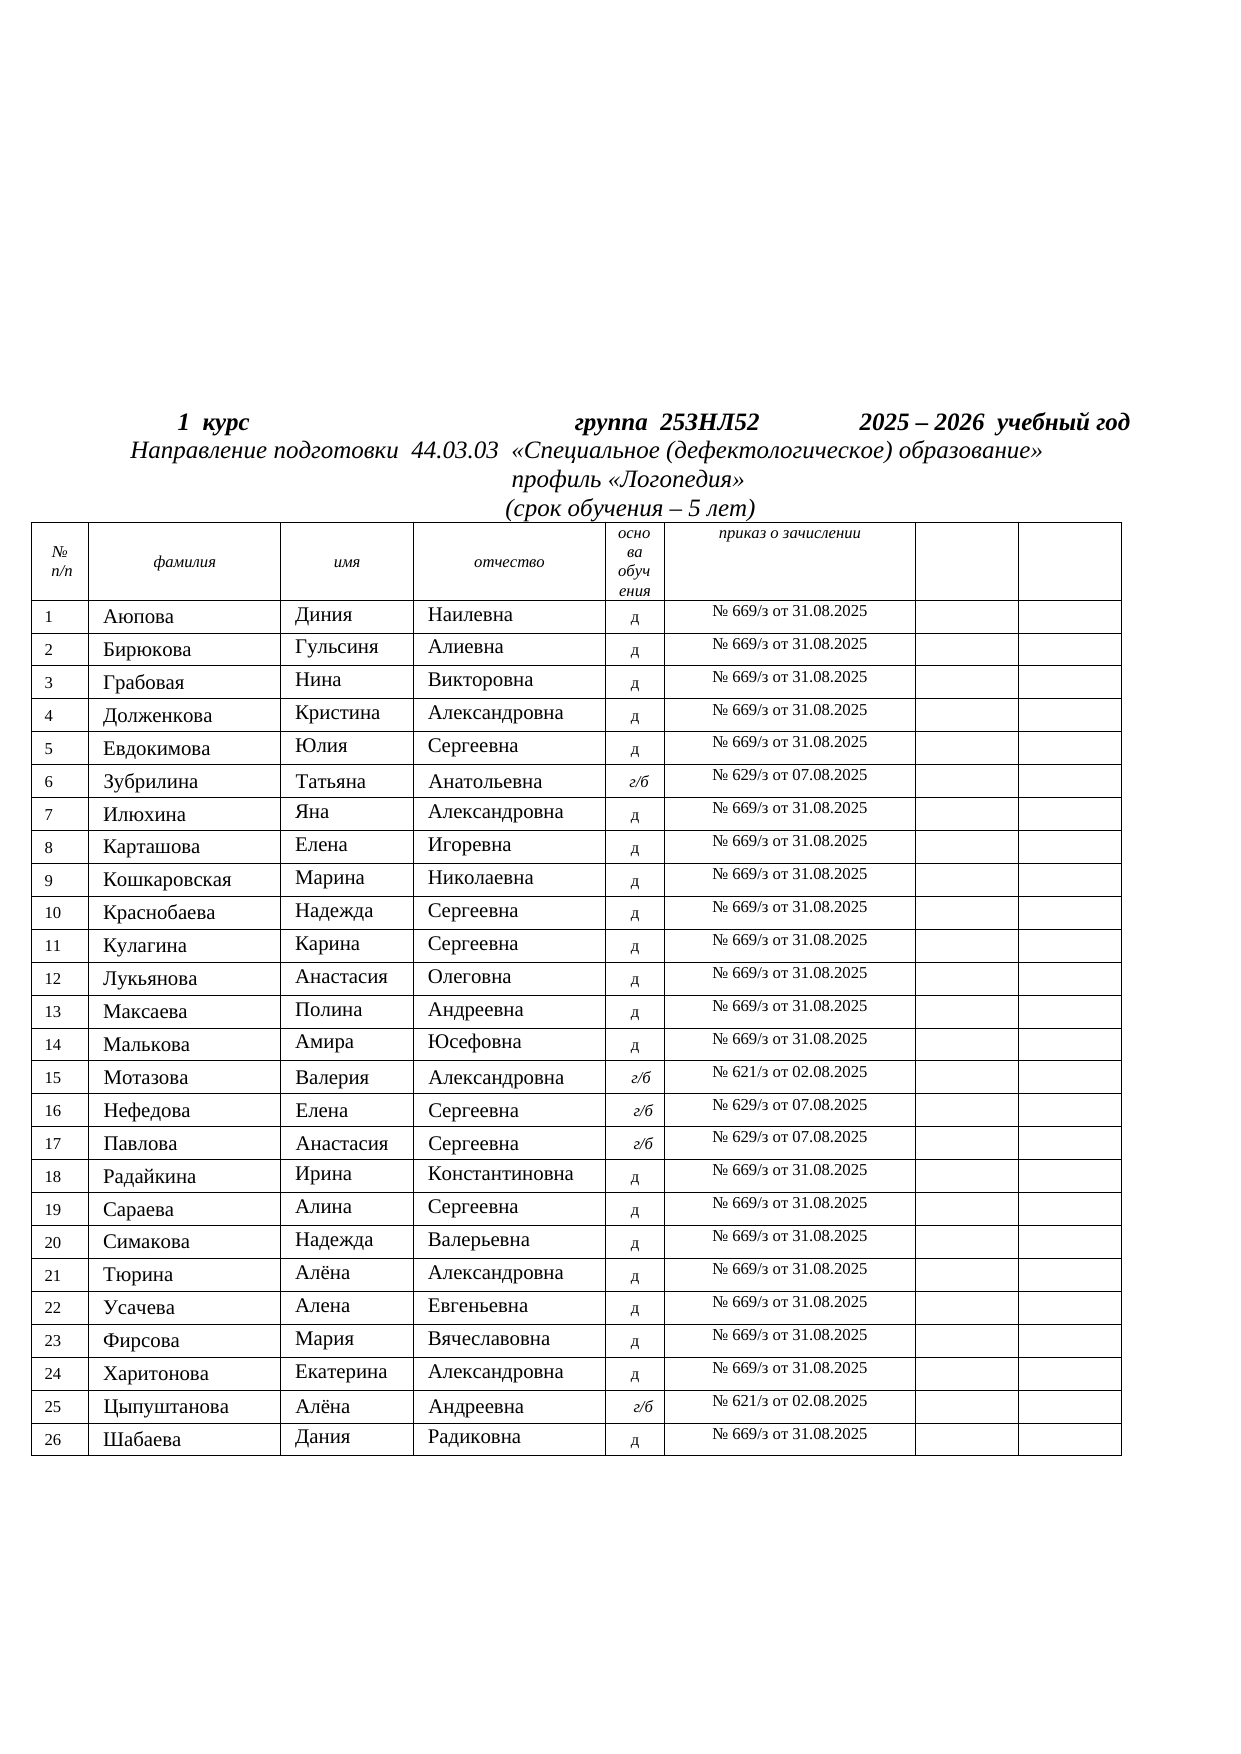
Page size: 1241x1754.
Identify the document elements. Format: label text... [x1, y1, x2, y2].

table_cell [1019, 798, 1121, 830]
table_cell Константиновна [414, 1160, 605, 1192]
table_cell [1019, 1226, 1121, 1258]
table_cell Юсефовна [414, 1029, 605, 1060]
table_cell [916, 1391, 1018, 1422]
table_cell Бирюкова [89, 634, 280, 665]
table_cell [916, 765, 1018, 797]
table_cell Амира [281, 1029, 413, 1060]
table_cell д [606, 996, 664, 1027]
table_cell [916, 732, 1018, 764]
table_cell [916, 1193, 1018, 1225]
table_cell 24 [32, 1358, 88, 1389]
table_cell д [606, 1193, 664, 1225]
table_cell [916, 831, 1018, 863]
table_cell Надежда [281, 1226, 413, 1258]
table_cell 11 [32, 930, 88, 962]
table_cell Яна [281, 798, 413, 830]
table_cell Сергеевна [414, 930, 605, 962]
table_cell Полина [281, 996, 413, 1027]
table_cell д [606, 831, 664, 863]
table_cell № 669/з от 31.08.2025 [665, 1226, 915, 1258]
table_cell [1019, 1127, 1121, 1159]
table_cell Грабовая [89, 666, 280, 698]
table_cell [916, 1292, 1018, 1324]
table_cell [1019, 963, 1121, 994]
table_cell Карташова [89, 831, 280, 863]
table_cell д [606, 1226, 664, 1258]
table_cell Цыпуштанова [89, 1391, 280, 1422]
table_cell 26 [32, 1424, 88, 1455]
table_cell 2 [32, 634, 88, 665]
table_cell Анастасия [281, 1127, 413, 1159]
table_cell [1019, 897, 1121, 929]
table_cell д [606, 634, 664, 665]
table_cell [916, 1325, 1018, 1357]
table_cell Малькова [89, 1029, 280, 1060]
table_header имя [281, 523, 413, 599]
table_cell 6 [32, 765, 88, 797]
table_cell [1019, 634, 1121, 665]
table_cell [1019, 765, 1121, 797]
table_cell 7 [32, 798, 88, 830]
table_cell № 669/з от 31.08.2025 [665, 1029, 915, 1060]
table_cell Краснобаева [89, 897, 280, 929]
table_cell Сергеевна [414, 1127, 605, 1159]
table_cell Анастасия [281, 963, 413, 994]
table_cell Елена [281, 831, 413, 863]
table_cell Карина [281, 930, 413, 962]
table_cell [1019, 864, 1121, 896]
table_cell № 669/з от 31.08.2025 [665, 1292, 915, 1324]
table_cell 16 [32, 1094, 88, 1126]
table_cell № 669/з от 31.08.2025 [665, 1193, 915, 1225]
table_cell 20 [32, 1226, 88, 1258]
table_cell Гульсиня [281, 634, 413, 665]
table_cell 8 [32, 831, 88, 863]
table_cell № 629/з от 07.08.2025 [665, 765, 915, 797]
table_header отчество [414, 523, 605, 599]
table_cell [1019, 1094, 1121, 1126]
table_cell д [606, 864, 664, 896]
table_cell 10 [32, 897, 88, 929]
table_cell Мотазова [89, 1061, 280, 1093]
table_cell 4 [32, 699, 88, 731]
table_cell Наилевна [414, 601, 605, 632]
table_cell д [606, 1259, 664, 1291]
table_cell Евгеньевна [414, 1292, 605, 1324]
table_cell Юлия [281, 732, 413, 764]
table_cell Павлова [89, 1127, 280, 1159]
table_cell Усачева [89, 1292, 280, 1324]
table_cell № 669/з от 31.08.2025 [665, 897, 915, 929]
table_cell Евдокимова [89, 732, 280, 764]
table_cell 15 [32, 1061, 88, 1093]
table_header фамилия [89, 523, 280, 599]
table_cell Алёна [281, 1259, 413, 1291]
table_cell № 669/з от 31.08.2025 [665, 963, 915, 994]
table_cell 14 [32, 1029, 88, 1060]
table_cell Харитонова [89, 1358, 280, 1389]
table_cell Фирсова [89, 1325, 280, 1357]
table_cell Лукьянова [89, 963, 280, 994]
table_cell № 669/з от 31.08.2025 [665, 996, 915, 1027]
table_cell Диния [281, 601, 413, 632]
table_cell Нефедова [89, 1094, 280, 1126]
table_cell 19 [32, 1193, 88, 1225]
table_cell № 669/з от 31.08.2025 [665, 1358, 915, 1389]
table_cell г/б [606, 1391, 664, 1422]
table_cell Вячеславовна [414, 1325, 605, 1357]
table_cell [916, 963, 1018, 994]
table_cell Игоревна [414, 831, 605, 863]
text (срок обучения – 5 лет) [74, 493, 1152, 522]
table_cell Викторовна [414, 666, 605, 698]
table_cell г/б [606, 1127, 664, 1159]
table_cell [1019, 699, 1121, 731]
table_cell Николаевна [414, 864, 605, 896]
table_cell [1019, 1259, 1121, 1291]
table_cell [1019, 996, 1121, 1027]
table_cell [1019, 1061, 1121, 1093]
table_cell [1019, 1160, 1121, 1192]
table_cell Екатерина [281, 1358, 413, 1389]
table_cell [916, 666, 1018, 698]
table_cell Зубрилина [89, 765, 280, 797]
table_cell д [606, 1029, 664, 1060]
table_cell 22 [32, 1292, 88, 1324]
table_cell Кристина [281, 699, 413, 731]
table_cell [916, 996, 1018, 1027]
table_cell [916, 1029, 1018, 1060]
table_cell Сергеевна [414, 732, 605, 764]
text профиль «Логопедия» [74, 464, 1152, 493]
table_cell [1019, 1193, 1121, 1225]
table_cell д [606, 897, 664, 929]
table_cell Александровна [414, 699, 605, 731]
table_cell [1019, 601, 1121, 632]
text 1 курс группа 25ЗНЛ52 2025 – 2026 учебный год [177, 407, 1147, 436]
table_cell [916, 1061, 1018, 1093]
table_cell [916, 1094, 1018, 1126]
table_cell Мария [281, 1325, 413, 1357]
table_cell 23 [32, 1325, 88, 1357]
table_cell [916, 1160, 1018, 1192]
table_cell Алена [281, 1292, 413, 1324]
table_cell г/б [606, 1094, 664, 1126]
table_cell № 669/з от 31.08.2025 [665, 864, 915, 896]
table_cell 17 [32, 1127, 88, 1159]
table_cell [1019, 1325, 1121, 1357]
table_cell Сараева [89, 1193, 280, 1225]
table_cell [916, 864, 1018, 896]
table_cell Сергеевна [414, 1193, 605, 1225]
table_cell [916, 699, 1018, 731]
table_cell Татьяна [281, 765, 413, 797]
table_cell д [606, 1358, 664, 1389]
table_cell Александровна [414, 798, 605, 830]
table_header [916, 523, 1018, 599]
table_cell [916, 798, 1018, 830]
table_cell Радиковна [414, 1424, 605, 1455]
table_cell № 669/з от 31.08.2025 [665, 831, 915, 863]
table_header основа обучения [606, 523, 664, 599]
table_header [1019, 523, 1121, 599]
table_cell Сергеевна [414, 897, 605, 929]
table_cell Кулагина [89, 930, 280, 962]
table_cell д [606, 930, 664, 962]
table_cell Тюрина [89, 1259, 280, 1291]
table_cell Александровна [414, 1358, 605, 1389]
table_cell Валерьевна [414, 1226, 605, 1258]
table_cell № 669/з от 31.08.2025 [665, 1424, 915, 1455]
table_cell 13 [32, 996, 88, 1027]
table_cell [1019, 1292, 1121, 1324]
table_cell г/б [606, 1061, 664, 1093]
table_cell Елена [281, 1094, 413, 1126]
table_cell Александровна [414, 1061, 605, 1093]
table_cell 21 [32, 1259, 88, 1291]
table_cell № 669/з от 31.08.2025 [665, 666, 915, 698]
table_cell № 669/з от 31.08.2025 [665, 930, 915, 962]
table_cell № 669/з от 31.08.2025 [665, 798, 915, 830]
table_cell д [606, 601, 664, 632]
table_cell 9 [32, 864, 88, 896]
table_cell № 669/з от 31.08.2025 [665, 732, 915, 764]
table_cell г/б [606, 765, 664, 797]
table_cell [916, 601, 1018, 632]
table_cell Нина [281, 666, 413, 698]
table_cell д [606, 1292, 664, 1324]
table_cell Кошкаровская [89, 864, 280, 896]
table_cell 5 [32, 732, 88, 764]
table_header приказ о зачислении [665, 523, 915, 599]
text Направление подготовки 44.03.03 «Специальное (дефектологическое) образование» [74, 436, 1152, 464]
table_cell д [606, 798, 664, 830]
table_cell Сергеевна [414, 1094, 605, 1126]
table_cell Андреевна [414, 996, 605, 1027]
table_cell д [606, 1325, 664, 1357]
table_cell 12 [32, 963, 88, 994]
table_cell [916, 897, 1018, 929]
table_cell Максаева [89, 996, 280, 1027]
table_cell [1019, 1391, 1121, 1422]
table_cell 18 [32, 1160, 88, 1192]
table_cell № 669/з от 31.08.2025 [665, 634, 915, 665]
table_cell [1019, 666, 1121, 698]
table_cell Валерия [281, 1061, 413, 1093]
table_cell [1019, 1029, 1121, 1060]
table_cell [916, 1358, 1018, 1389]
table_cell № 629/з от 07.08.2025 [665, 1127, 915, 1159]
table_cell Алина [281, 1193, 413, 1225]
table_header № п/п [32, 523, 88, 599]
table_cell № 669/з от 31.08.2025 [665, 601, 915, 632]
table_cell Шабаева [89, 1424, 280, 1455]
table_cell Анатольевна [414, 765, 605, 797]
table_cell 25 [32, 1391, 88, 1422]
table_cell 1 [32, 601, 88, 632]
table_cell [1019, 831, 1121, 863]
table_cell [1019, 732, 1121, 764]
table_cell Аюпова [89, 601, 280, 632]
table_cell № 621/з от 02.08.2025 [665, 1391, 915, 1422]
table_cell [916, 1127, 1018, 1159]
table_cell Александровна [414, 1259, 605, 1291]
table_cell [916, 1226, 1018, 1258]
table_cell Олеговна [414, 963, 605, 994]
table_cell № 629/з от 07.08.2025 [665, 1094, 915, 1126]
table_cell [1019, 1358, 1121, 1389]
table_cell Марина [281, 864, 413, 896]
table_cell Ирина [281, 1160, 413, 1192]
table_cell Надежда [281, 897, 413, 929]
table_cell Алиевна [414, 634, 605, 665]
table_cell д [606, 699, 664, 731]
table_cell д [606, 1424, 664, 1455]
table_cell [916, 930, 1018, 962]
table_cell 3 [32, 666, 88, 698]
table_cell Радайкина [89, 1160, 280, 1192]
table_cell Алёна [281, 1391, 413, 1422]
table_cell д [606, 1160, 664, 1192]
table_cell № 669/з от 31.08.2025 [665, 699, 915, 731]
table_cell д [606, 963, 664, 994]
table_cell д [606, 666, 664, 698]
table_cell [1019, 930, 1121, 962]
table_cell Долженкова [89, 699, 280, 731]
table_cell № 621/з от 02.08.2025 [665, 1061, 915, 1093]
table_cell № 669/з от 31.08.2025 [665, 1160, 915, 1192]
table_cell Илюхина [89, 798, 280, 830]
table_cell [916, 1259, 1018, 1291]
table_cell № 669/з от 31.08.2025 [665, 1325, 915, 1357]
table_cell Дания [281, 1424, 413, 1455]
table_cell № 669/з от 31.08.2025 [665, 1259, 915, 1291]
table_cell Симакова [89, 1226, 280, 1258]
table_cell Андреевна [414, 1391, 605, 1422]
table_cell [1019, 1424, 1121, 1455]
table_cell д [606, 732, 664, 764]
table_cell [916, 1424, 1018, 1455]
table_cell [916, 634, 1018, 665]
